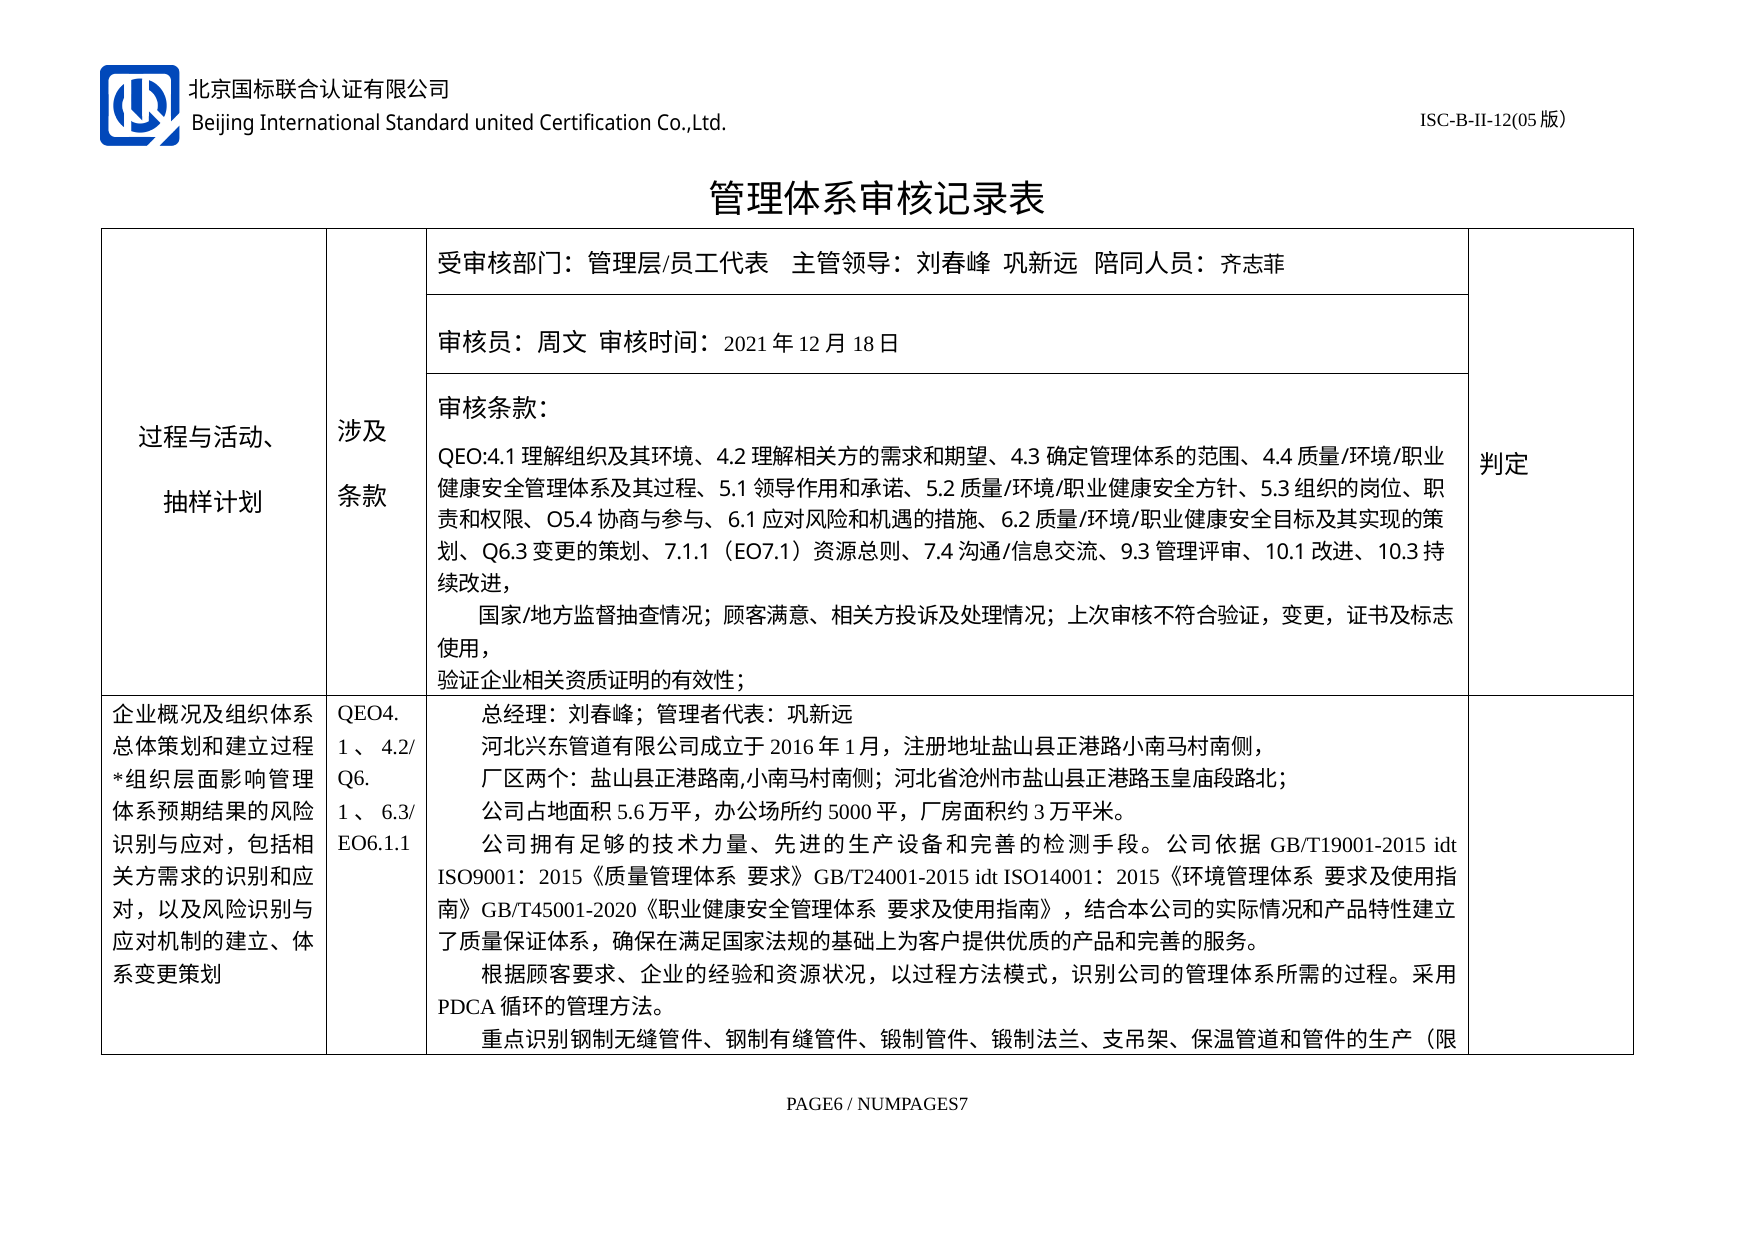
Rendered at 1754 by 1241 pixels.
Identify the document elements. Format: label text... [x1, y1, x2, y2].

table_header 涉及 条款 [327, 229, 426, 695]
text 管理体系审核记录表 [112, 163, 1641, 228]
table_header 过程与活动、 抽样计划 [102, 229, 326, 695]
table_cell 审核员：周文 审核时间：2021年12 月 18日 [427, 295, 1468, 373]
picture [100, 65, 180, 146]
table_cell 审核条款： QEO:4.1理解组织及其环境、4.2理解相关方的需求和期望、4.3 确定管理体系的范围、4.4质量/环境/职业健康安全管理体系及其过程、5.1领导作用和承诺、5.2质量/环境/职业健康安全方针、5.3组织的岗位、职责和权限、O5.4协商与参与、6.1应对风险和机遇的措施、6.2质量/环境/职业健康安全目标及其实现的策划、Q6.3变更的策划、7.1.1（EO7.1）资源总则、7.4沟通/信息交流、9.3管理评审、10.1改进、10.3持续改进， 国家/地方监督抽查情况；顾客满意、相关方投诉及处理情况；上次审核不符合验证，变更，证书及标志使用， 验证企业相关资质证明的有效性； [427, 374, 1468, 695]
table_header 受审核部门：管理层/员工代表 主管领导：刘春峰 巩新远 陪同人员：齐志菲 [427, 229, 1468, 294]
table_cell QEO4.1、4.2/Q6.1、6.3/EO6.1.1 [327, 696, 426, 1054]
table_cell [1469, 696, 1633, 1054]
table_cell 企业概况及组织体系总体策划和建立过程*组织层面影响管理体系预期结果的风险识别与应对，包括相关方需求的识别和应对，以及风险识别与应对机制的建立、体系变更策划 [102, 696, 326, 1054]
table_header 判定 [1469, 229, 1633, 695]
